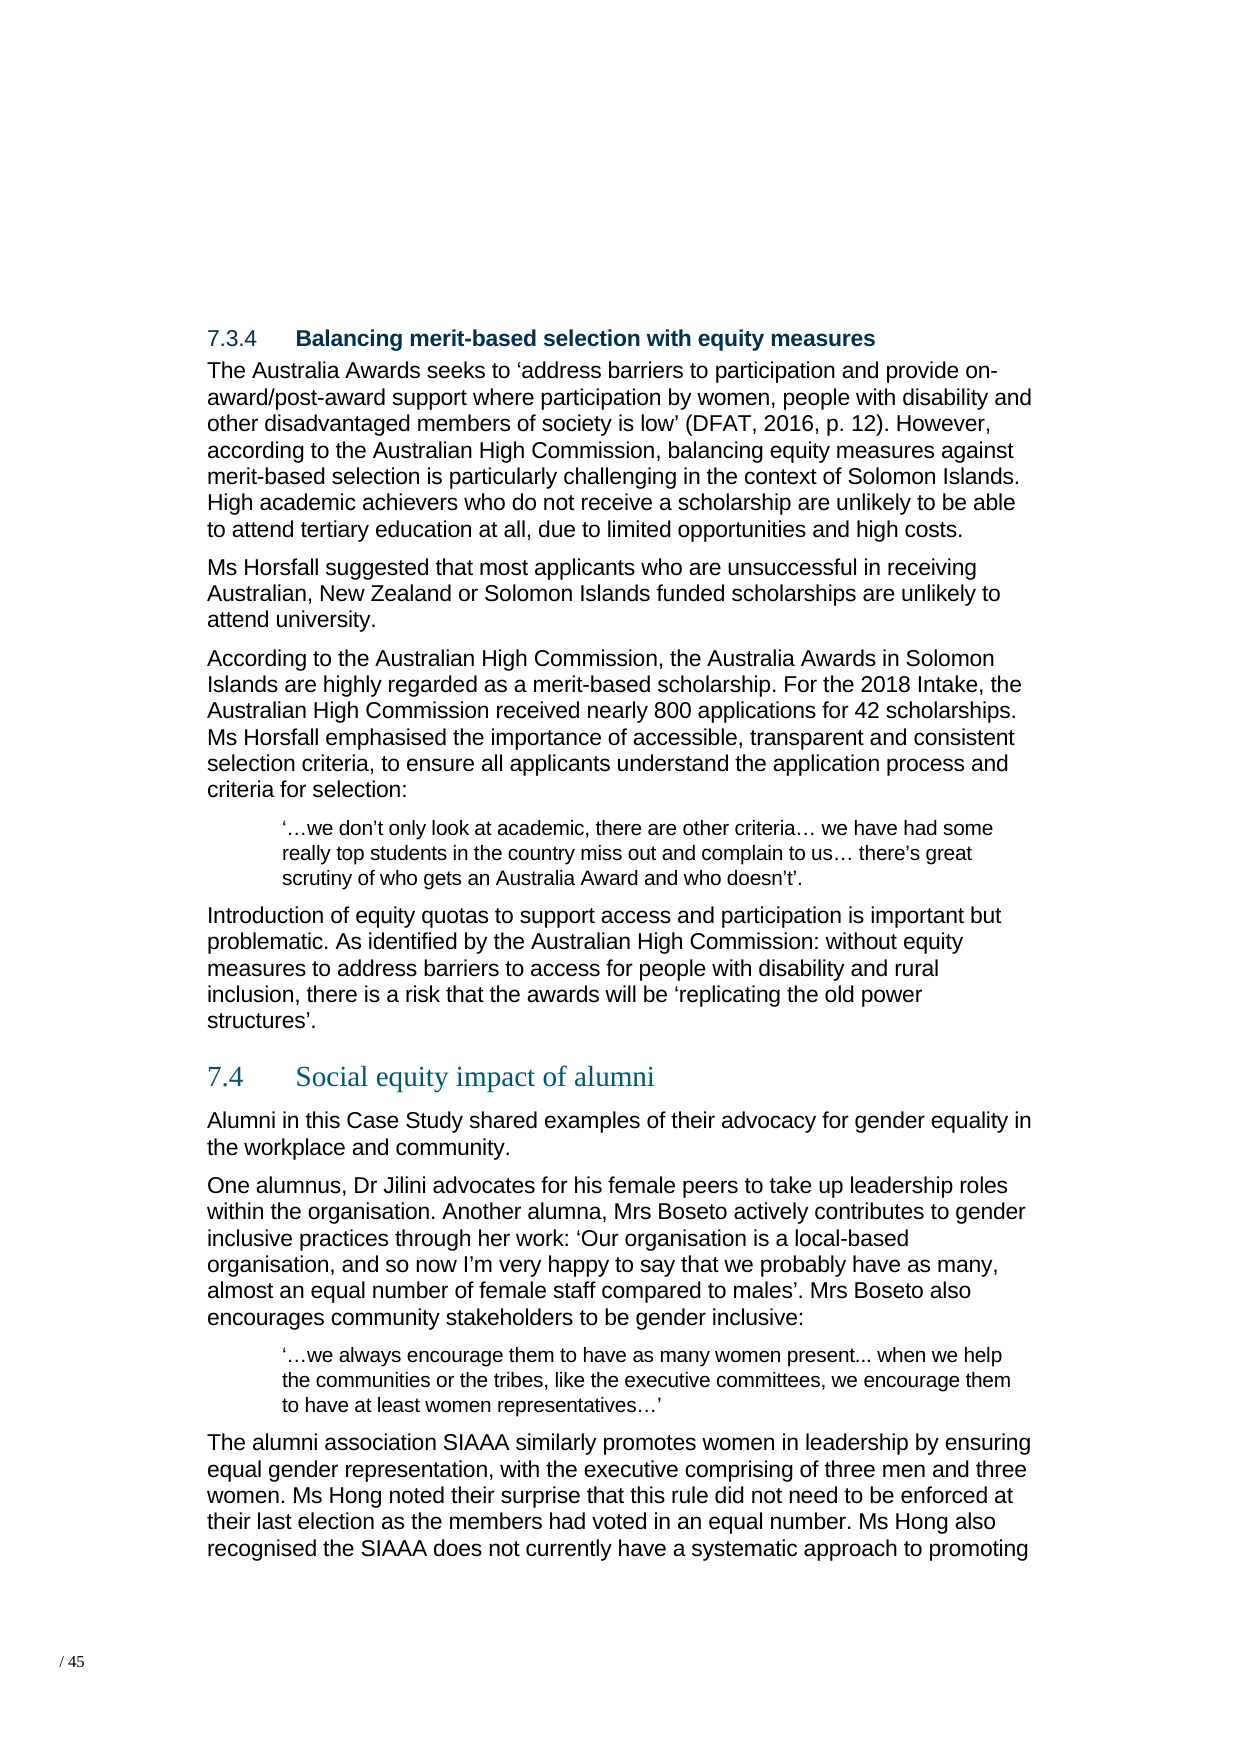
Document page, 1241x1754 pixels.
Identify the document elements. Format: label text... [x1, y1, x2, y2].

text One alumnus, Dr Jilini advocates for his female peers to take up leadership roles within the organisation. Another alumna, Mrs Boseto actively contributes to gender inclusive practices through her work: ‘Our organisation is a local-based organisation, and so now I’m very happy to say that we probably have as many, almost an equal number of female staff compared to males’. Mrs Boseto also encourages community stakeholders to be gender inclusive: [207, 1172, 1033, 1330]
subtitle Social equity impact of alumni [207, 1059, 1033, 1092]
text According to the Australian High Commission, the Australia Awards in Solomon Islands are highly regarded as a merit-based scholarship. For the 2018 Intake, the Australian High Commission received nearly 800 applications for 42 scholarships. Ms Horsfall emphasised the importance of accessible, transparent and consistent selection criteria, to ensure all applicants understand the application process and criteria for selection: [207, 644, 1033, 803]
text Ms Horsfall suggested that most applicants who are unsuccessful in receiving Australian, New Zealand or Solomon Islands funded scholarships are unlikely to attend university. [207, 554, 1033, 633]
subtitle Balancing merit-based selection with equity measures [207, 325, 1033, 351]
text The Australia Awards seeks to ‘address barriers to participation and provide on-award/post-award support where participation by women, people with disability and other disadvantaged members of society is low’ (DFAT, 2016, p. 12). However, according to the Australian High Commission, balancing equity measures against merit-based selection is particularly challenging in the context of Solomon Islands. High academic achievers who do not receive a scholarship are unlikely to be able to attend tertiary education at all, due to limited opportunities and high costs. [207, 357, 1033, 542]
text ‘…we always encourage them to have as many women present... when we help the communities or the tribes, like the executive committees, we encourage them to have at least women representatives…’ [282, 1342, 1033, 1417]
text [207, 1429, 1033, 1561]
text Alumni in this Case Study shared examples of their advocacy for gender equality in the workplace and community. [207, 1107, 1033, 1160]
text ‘…we don’t only look at academic, there are other criteria… we have had some really top students in the country miss out and complain to us… there’s great scrutiny of who gets an Australia Award and who doesn’t’. [282, 814, 1033, 889]
text Introduction of equity quotas to support access and participation is important but problematic. As identified by the Australian High Commission: without equity measures to address barriers to access for people with disability and rural inclusion, there is a risk that the awards will be ‘replicating the old power structures’. [207, 902, 1033, 1034]
